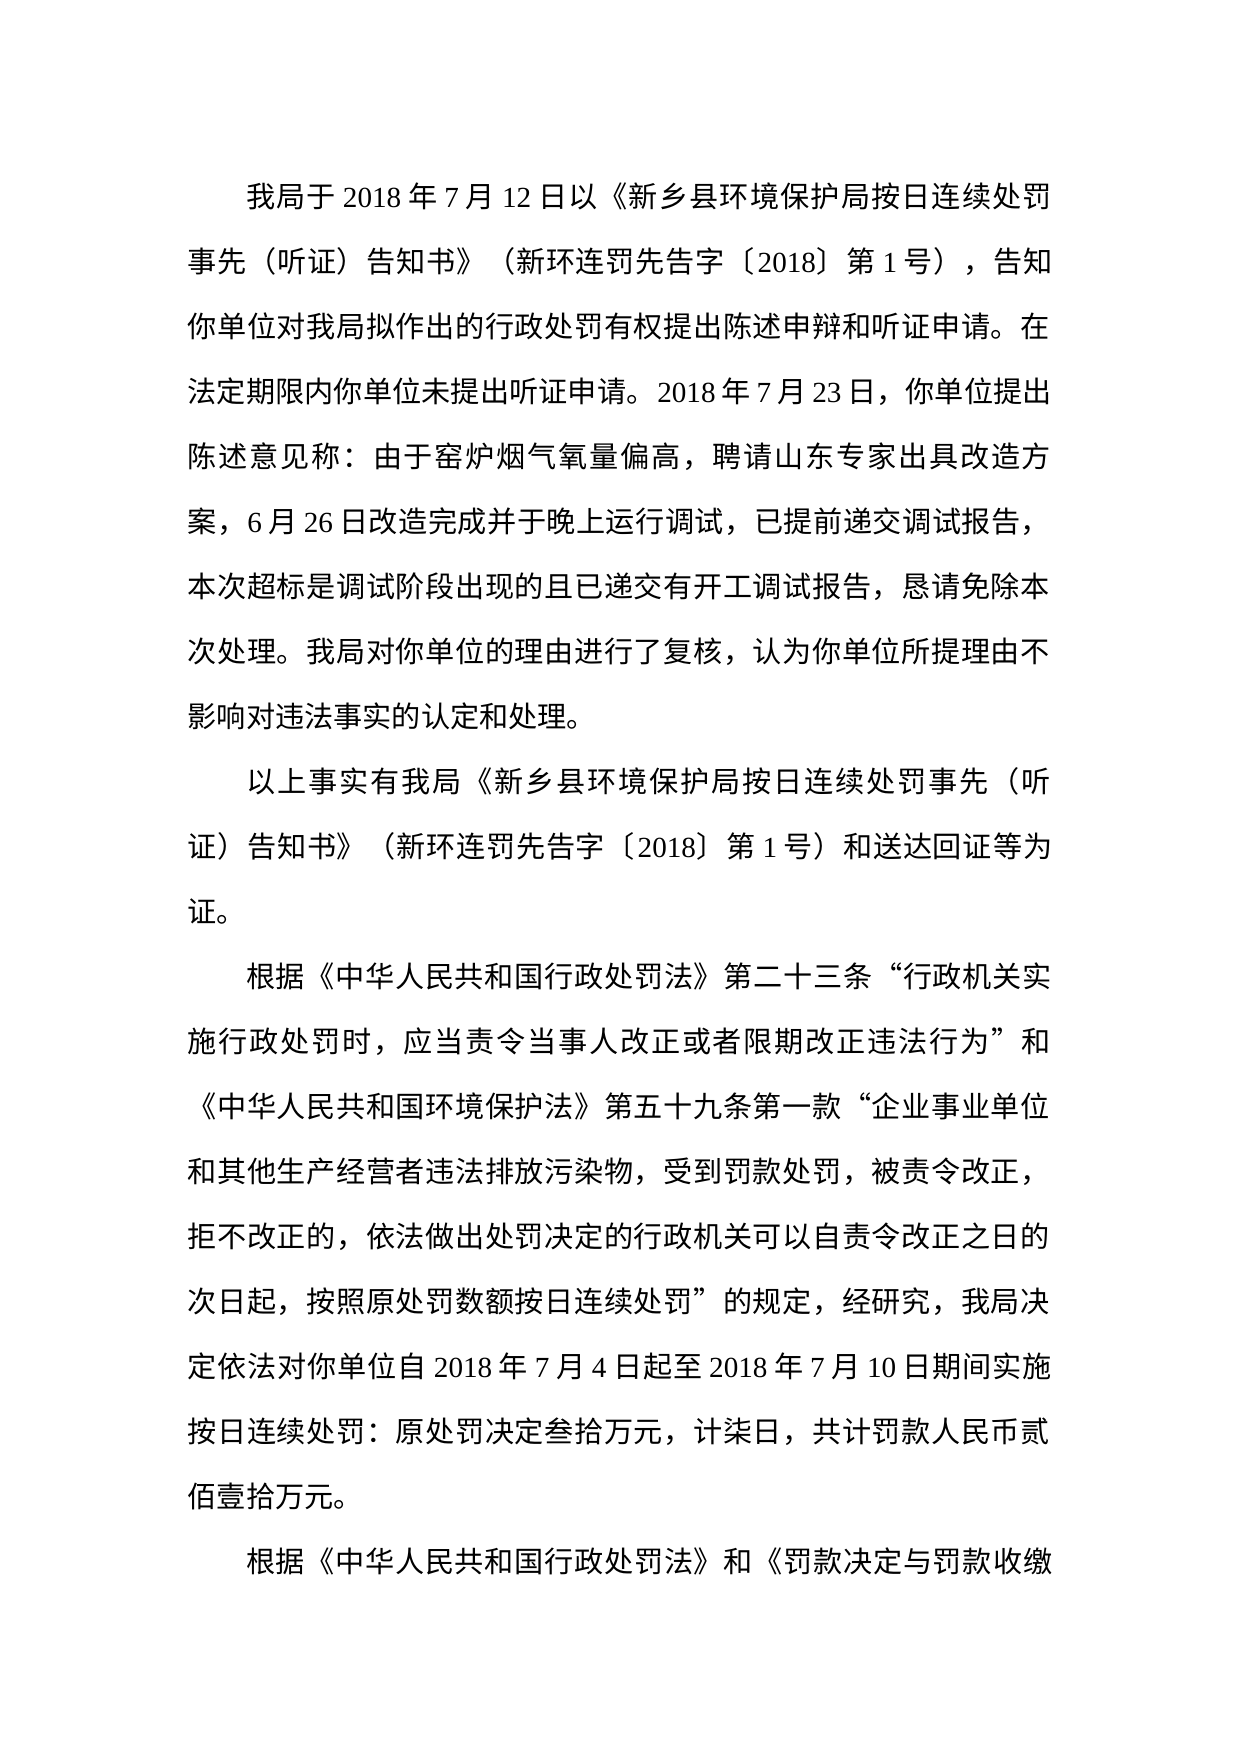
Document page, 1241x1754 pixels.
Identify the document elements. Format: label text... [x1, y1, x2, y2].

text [187, 1527, 1053, 1592]
text 根据《中华人民共和国行政处罚法》第二十三条“行政机关实施行政处罚时，应当责令当事人改正或者限期改正违法行为”和《中华人民共和国环境保护法》第五十九条第一款“企业事业单位和其他生产经营者违法排放污染物，受到罚款处罚，被责令改正，拒不改正的，依法做出处罚决定的行政机关可以自责令改正之日的次日起，按照原处罚数额按日连续处罚”的规定，经研究，我局决定依法对你单位自2018年7月4日起至2018年7月10日期间实施按日连续处罚：原处罚决定叁拾万元，计柒日，共计罚款人民币贰佰壹拾万元。 [187, 942, 1053, 1527]
text 我局于2018年7月12日以《新乡县环境保护局按日连续处罚事先（听证）告知书》（新环连罚先告字〔2018〕第1号），告知你单位对我局拟作出的行政处罚有权提出陈述申辩和听证申请。在法定期限内你单位未提出听证申请。2018年7月23日，你单位提出陈述意见称：由于窑炉烟气氧量偏高，聘请山东专家出具改造方案，6月26日改造完成并于晚上运行调试，已提前递交调试报告，本次超标是调试阶段出现的且已递交有开工调试报告，恳请免除本次处理。我局对你单位的理由进行了复核，认为你单位所提理由不影响对违法事实的认定和处理。 [187, 162, 1053, 747]
text 以上事实有我局《新乡县环境保护局按日连续处罚事先（听证）告知书》（新环连罚先告字〔2018〕第1号）和送达回证等为证。 [187, 747, 1053, 942]
